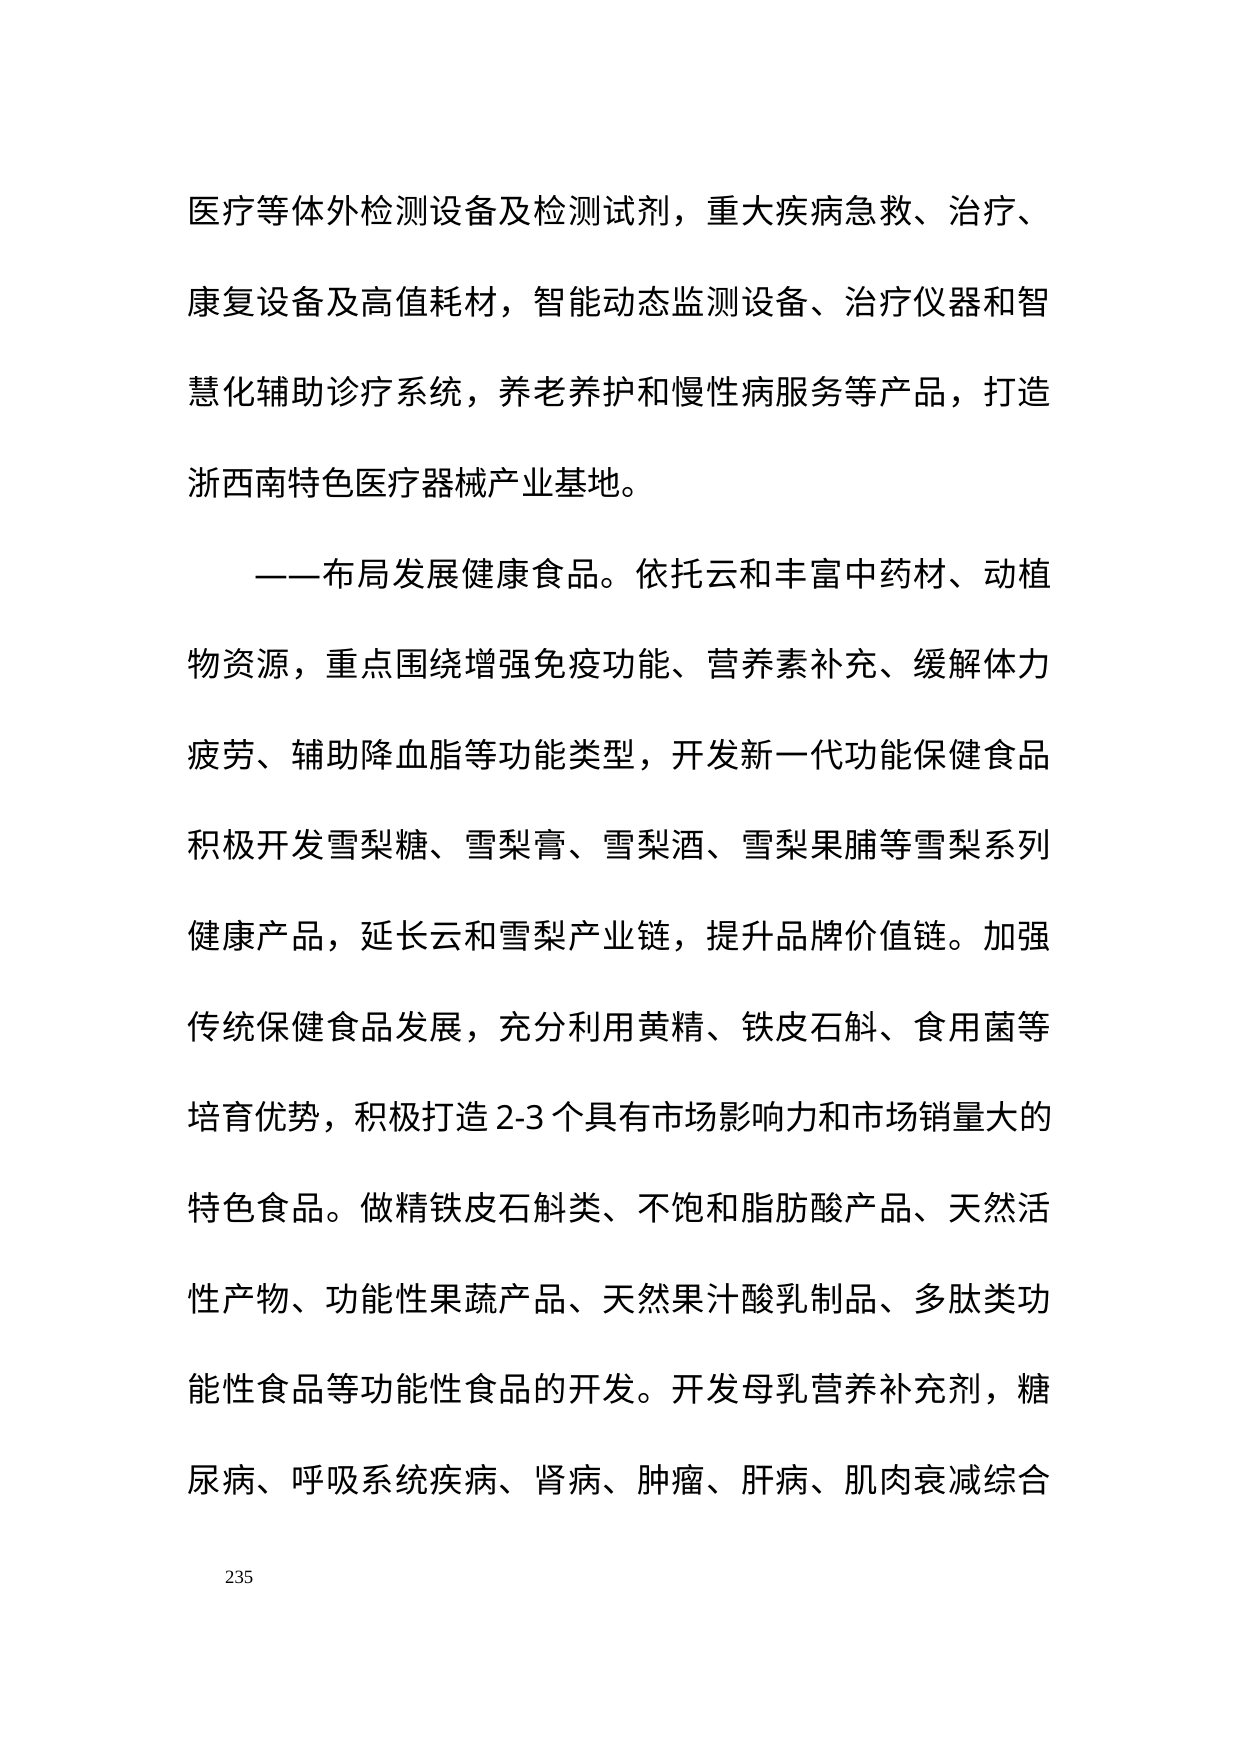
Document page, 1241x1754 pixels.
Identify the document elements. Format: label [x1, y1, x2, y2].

text [187, 526, 1053, 1523]
text [187, 164, 1053, 526]
